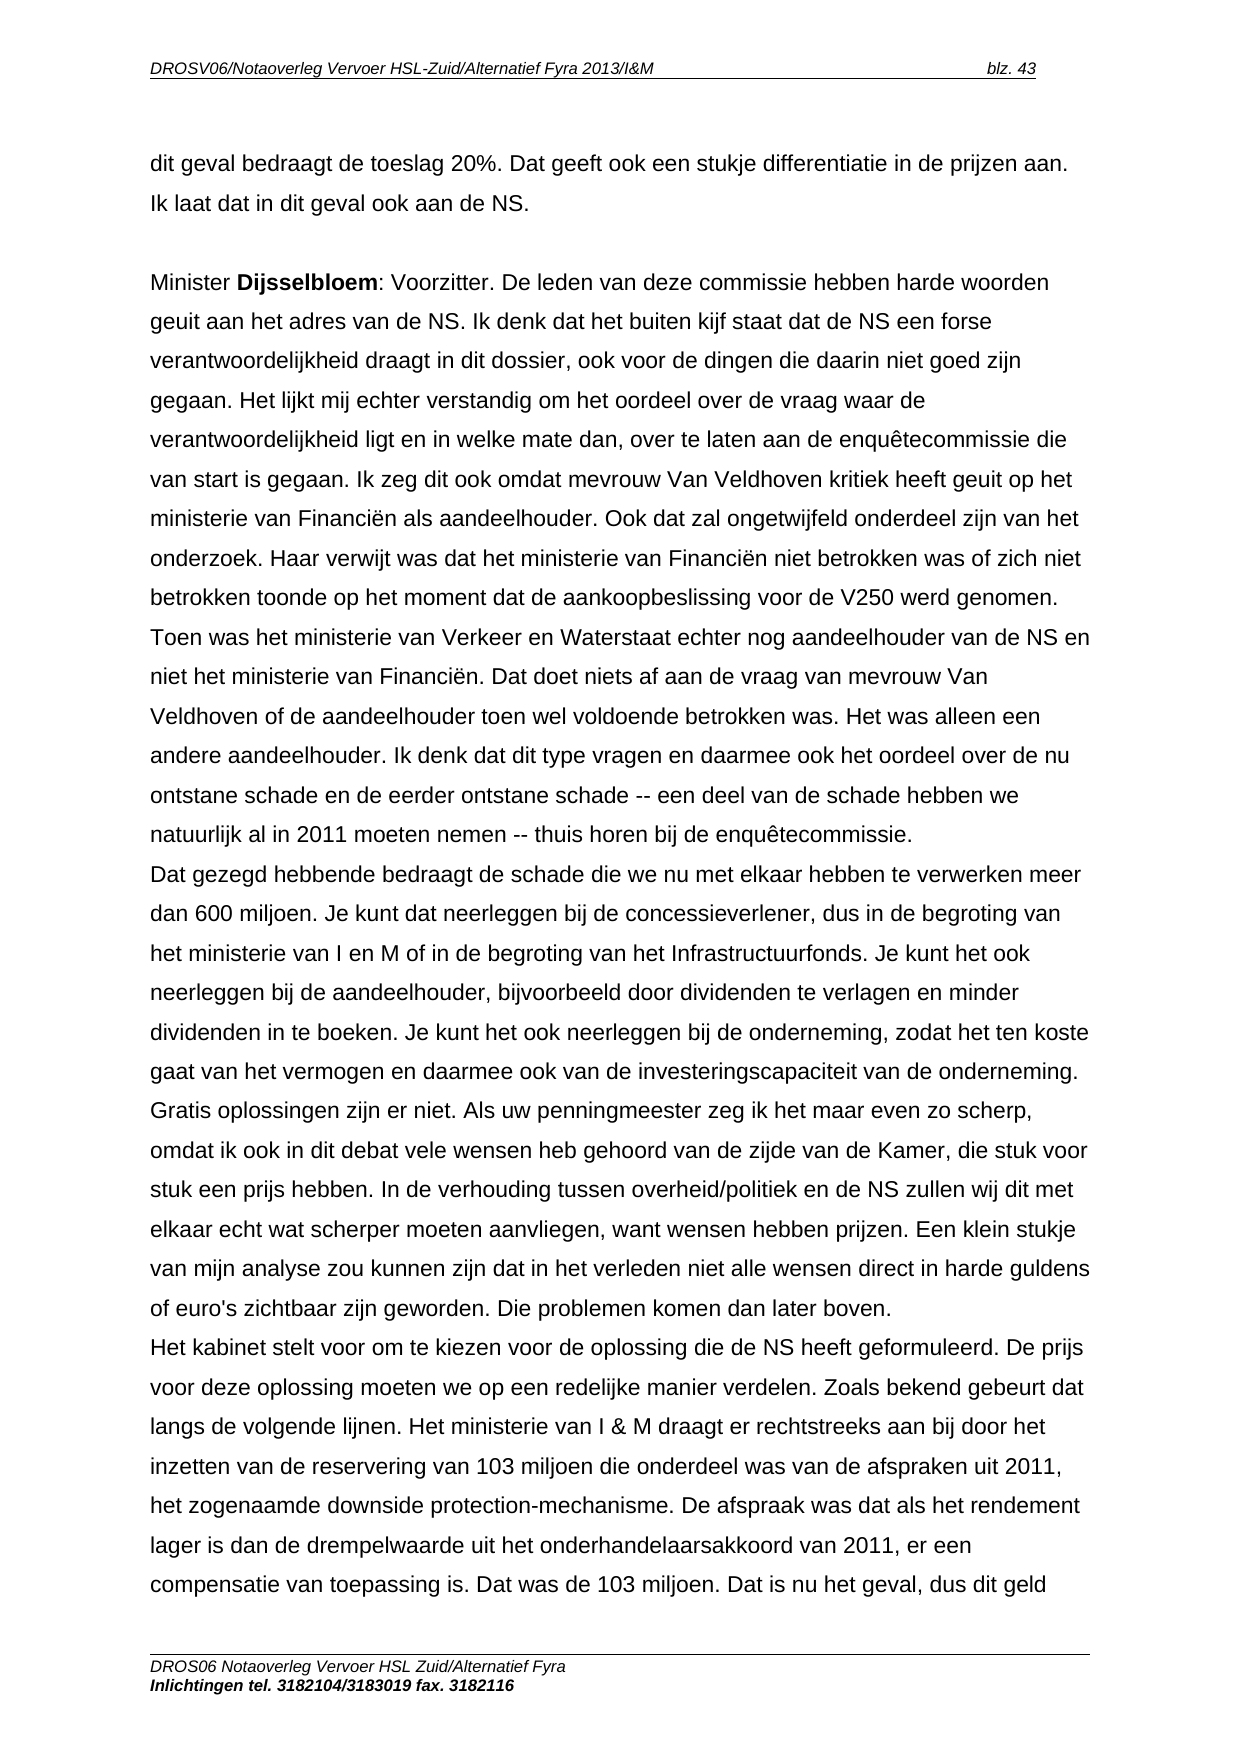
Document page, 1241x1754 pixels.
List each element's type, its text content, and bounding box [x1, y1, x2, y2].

text Dat gezegd hebbende bedraagt de schade die we nu met elkaar hebben te verwerken meer dan 600 miljoen. Je kunt dat neerleggen bij de concessieverlener, dus in de begroting van het ministerie van I en M of in de begroting van het Infrastructuurfonds. Je kunt het ook neerleggen bij de aandeelhouder, bijvoorbeeld door dividenden te verlagen en minder dividenden in te boeken. Je kunt het ook neerleggen bij de onderneming, zodat het ten koste gaat van het vermogen en daarmee ook van de investeringscapaciteit van de onderneming. Gratis oplossingen zijn er niet. Als uw penningmeester zeg ik het maar even zo scherp, omdat ik ook in dit debat vele wensen heb gehoord van de zijde van de Kamer, die stuk voor stuk een prijs hebben. In de verhouding tussen overheid/politiek en de NS zullen wij dit met elkaar echt wat scherper moeten aanvliegen, want wensen hebben prijzen. Een klein stukje van mijn analyse zou kunnen zijn dat in het verleden niet alle wensen direct in harde guldens of euro's zichtbaar zijn geworden. Die problemen komen dan later boven. [150, 861, 1090, 1321]
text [150, 1334, 1090, 1598]
text Minister Dijsselbloem: Voorzitter. De leden van deze commissie hebben harde woorden geuit aan het adres van de NS. Ik denk dat het buiten kijf staat dat de NS een forse verantwoordelijkheid draagt in dit dossier, ook voor de dingen die daarin niet goed zijn gegaan. Het lijkt mij echter verstandig om het oordeel over de vraag waar de verantwoordelijkheid ligt en in welke mate dan, over te laten aan de enquêtecommissie die van start is gegaan. Ik zeg dit ook omdat mevrouw Van Veldhoven kritiek heeft geuit op het ministerie van Financiën als aandeelhouder. Ook dat zal ongetwijfeld onderdeel zijn van het onderzoek. Haar verwijt was dat het ministerie van Financiën niet betrokken was of zich niet betrokken toonde op het moment dat de aankoopbeslissing voor de V250 werd genomen. Toen was het ministerie van Verkeer en Waterstaat echter nog aandeelhouder van de NS en niet het ministerie van Financiën. Dat doet niets af aan de vraag van mevrouw Van Veldhoven of de aandeelhouder toen wel voldoende betrokken was. Het was alleen een andere aandeelhouder. Ik denk dat dit type vragen en daarmee ook het oordeel over de nu ontstane schade en de eerder ontstane schade -- een deel van de schade hebben we natuurlijk al in 2011 moeten nemen -- thuis horen bij de enquêtecommissie. [150, 268, 1090, 847]
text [150, 150, 1090, 216]
